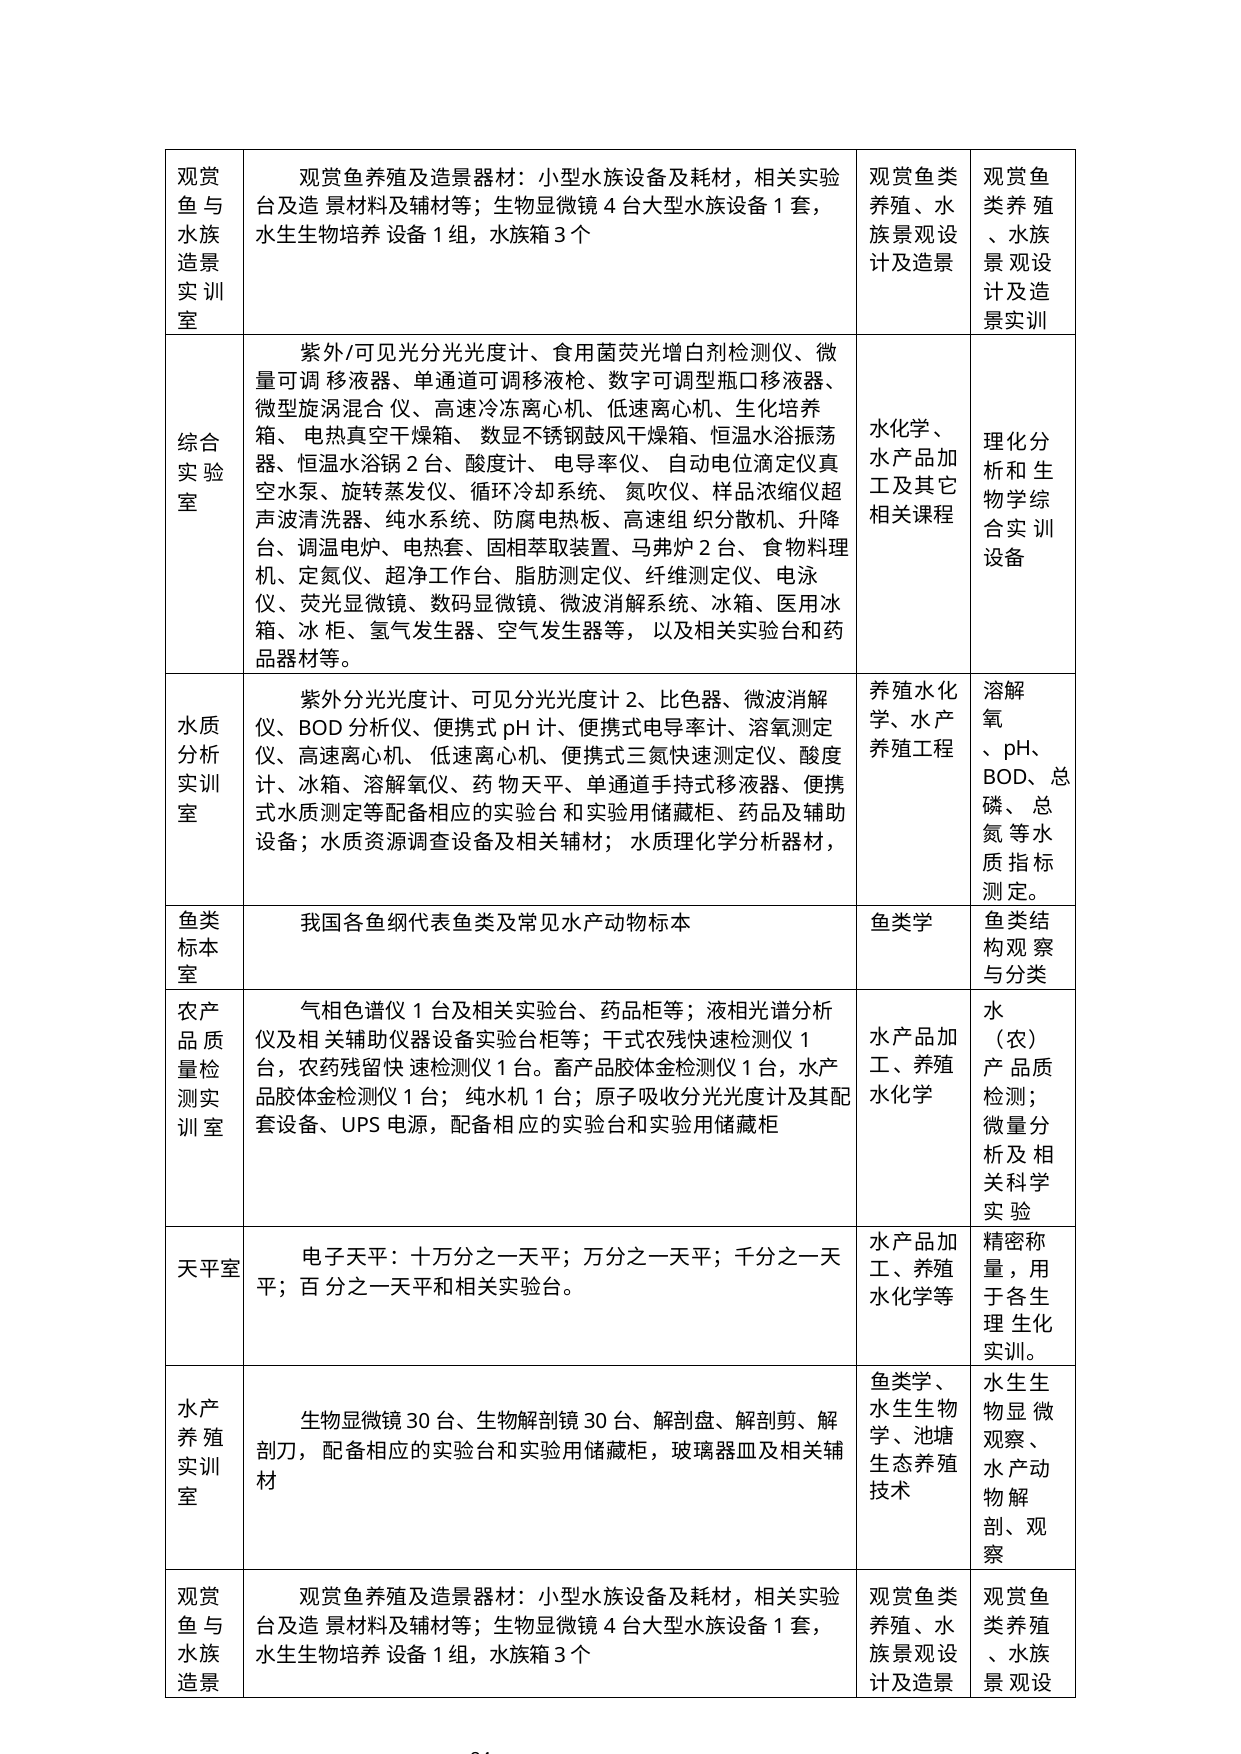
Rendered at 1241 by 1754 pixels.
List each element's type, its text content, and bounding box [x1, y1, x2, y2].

table_cell 农产品 质量检 测实训 室 [166, 990, 243, 1226]
table_cell 电子天平：十万分之一天平；万分之一天平；千分之一天平；百 分之一天平和相关实验台。 [244, 1227, 856, 1365]
table_cell 气相色谱仪 1 台及相关实验台、药品柜等；液相光谱分析仪及相 关辅助仪器设备实验台柜等；干式农残快速检测仪 1 台，农药残留快 速检测仪 1 台。畜产品胶体金检测仪 1 台，水产品胶体金检测仪 1 台； 纯水机 1 台；原子吸收分光光度计及其配套设备、UPS 电源，配备相 应的实验台和实验用储藏柜 [244, 990, 856, 1226]
table_cell 水（农） 产 品质检测； 微量分析及 相关科学实 验 [971, 990, 1075, 1226]
table_cell 鱼类结构观 察与分类 [971, 906, 1075, 989]
table_cell 观赏鱼 与水族 造景实 训室 [166, 1570, 243, 1697]
table_cell 水质分析实训 室 [166, 674, 243, 905]
table_cell 水产品加 工 、养殖 水化学等 [857, 1227, 970, 1365]
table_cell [857, 1570, 970, 1697]
table_cell 水产养 殖实训 室 [166, 1366, 243, 1569]
table_cell 鱼类标本室 [166, 906, 243, 989]
table_cell 水生生物显 微观察 、水 产动 物 解剖、观察 [971, 1366, 1075, 1569]
table_cell 生物显微镜 30 台、生物解剖镜 30 台、解剖盘、解剖剪、解剖刀， 配备相应的实验台和实验用储藏柜，玻璃器皿及相关辅材 [244, 1366, 856, 1569]
table_cell 溶解氧、pH、 BOD、总磷、 总 氮 等 水 质 指 标 测 定。 [971, 674, 1075, 905]
table_cell 水化学 、 水产品加 工及其它 相关课程 [857, 335, 970, 673]
table_cell 天平室 [166, 1227, 243, 1365]
table_cell 紫外分光光度计、可见分光光度计 2、比色器、微波消解仪、BOD 分析仪、便携式 pH 计、便携式电导率计、溶氧测定仪、高速离心机、 低速离心机、便携式三氮快速测定仪、酸度计、冰箱、溶解氧仪、药 物天平、单通道手持式移液器、便携式水质测定等配备相应的实验台 和实验用储藏柜、药品及辅助设备；水质资源调查设备及相关辅材； 水质理化学分析器材， [244, 674, 856, 905]
table_cell 综合实 验室 [166, 335, 243, 673]
table_cell 观赏鱼养殖及造景器材：小型水族设备及耗材，相关实验台及造 景材料及辅材等；生物显微镜 4 台大型水族设备 1 套，水生生物培养 设备 1 组，水族箱 3 个 [244, 150, 856, 334]
table_cell 观赏鱼类养 殖 、水族景 观设计及造 景实训 [971, 150, 1075, 334]
table_cell 养殖水化 学、水 产 养殖工程 [857, 674, 970, 905]
table_cell 水产品加 工 、养殖 水化学 [857, 990, 970, 1226]
table_cell 鱼类学 、 水生生物 学 、池塘 生态养殖 技术 [857, 1366, 970, 1569]
table_cell 我国各鱼纲代表鱼类及常见水产动物标本 [244, 906, 856, 989]
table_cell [244, 1570, 856, 1697]
table_cell 鱼类学 [857, 906, 970, 989]
table_cell 精密称量 ，用于各生理 生化实训。 [971, 1227, 1075, 1365]
table_cell 观赏鱼 与水族 造景实 训室 [166, 150, 243, 334]
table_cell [971, 1570, 1075, 1697]
table_cell 理化分析和 生物学综合实 训设备 [971, 335, 1075, 673]
table_cell 观赏鱼类 养殖 、水 族景观设 计及造景 [857, 150, 970, 334]
table_cell 紫外/可见光分光光度计、食用菌荧光增白剂检测仪、微量可调 移液器、单通道可调移液枪、数字可调型瓶口移液器、微型旋涡混合 仪、高速冷冻离心机、低速离心机、生化培养箱、 电热真空干燥箱、 数显不锈钢鼓风干燥箱、恒温水浴振荡器、恒温水浴锅 2 台、酸度计、 电导率仪、 自动电位滴定仪真空水泵、旋转蒸发仪、循环冷却系统、 氮吹仪、样品浓缩仪超声波清洗器、纯水系统、防腐电热板、高速组 织分散机、升降台、调温电炉、电热套、固相萃取装置、马弗炉 2 台、 食物料理机、定氮仪、超净工作台、脂肪测定仪、纤维测定仪、电泳 仪、荧光显微镜、数码显微镜、微波消解系统、冰箱、医用冰箱、冰 柜、氢气发生器、空气发生器等， 以及相关实验台和药品器材等。 [244, 335, 856, 673]
